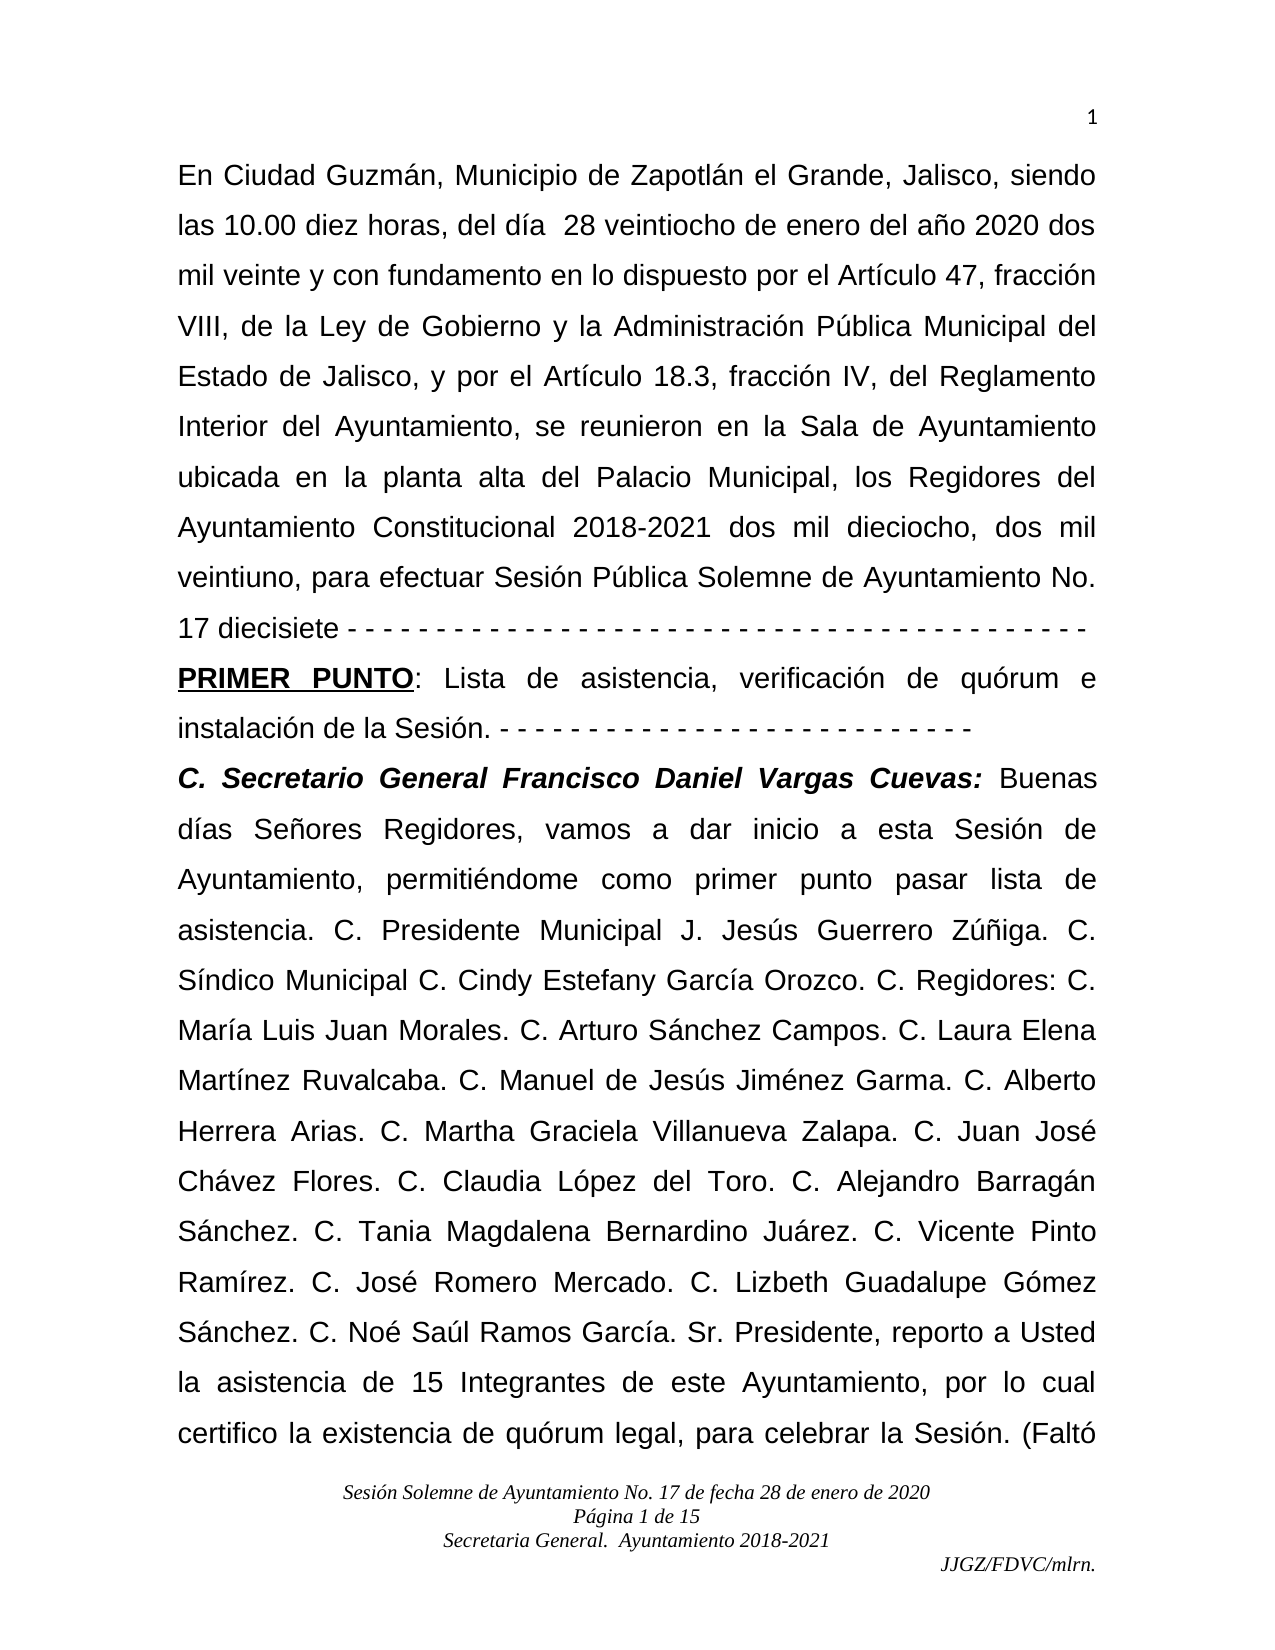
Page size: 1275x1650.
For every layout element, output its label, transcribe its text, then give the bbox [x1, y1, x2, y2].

text En Ciudad Guzmán, Municipio de Zapotlán el Grande, Jalisco, siendo las 10.00 diez horas, del día 28 veintiocho de enero del año 2020 dos mil veinte y con fundamento en lo dispuesto por el Artículo 47, fracción VIII, de la Ley de Gobierno y la Administración Pública Municipal del Estado de Jalisco, y por el Artículo 18.3, fracción IV, del Reglamento Interior del Ayuntamiento, se reunieron en la Sala de Ayuntamiento ubicada en la planta alta del Palacio Municipal, los Regidores del Ayuntamiento Constitucional 2018-2021 dos mil dieciocho, dos mil veintiuno, para efectuar Sesión Pública Solemne de Ayuntamiento No. 17 diecisiete - - - - - - - - - - - - - - - - - - - - - - - - - - - - - - - - - - - - - - - - - - [177, 158, 1098, 644]
text PRIMER PUNTO: Lista de asistencia, verificación de quórum e instalación de la Sesión. - - - - - - - - - - - - - - - - - - - - - - - - - - - [177, 661, 1098, 745]
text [177, 762, 1098, 1449]
